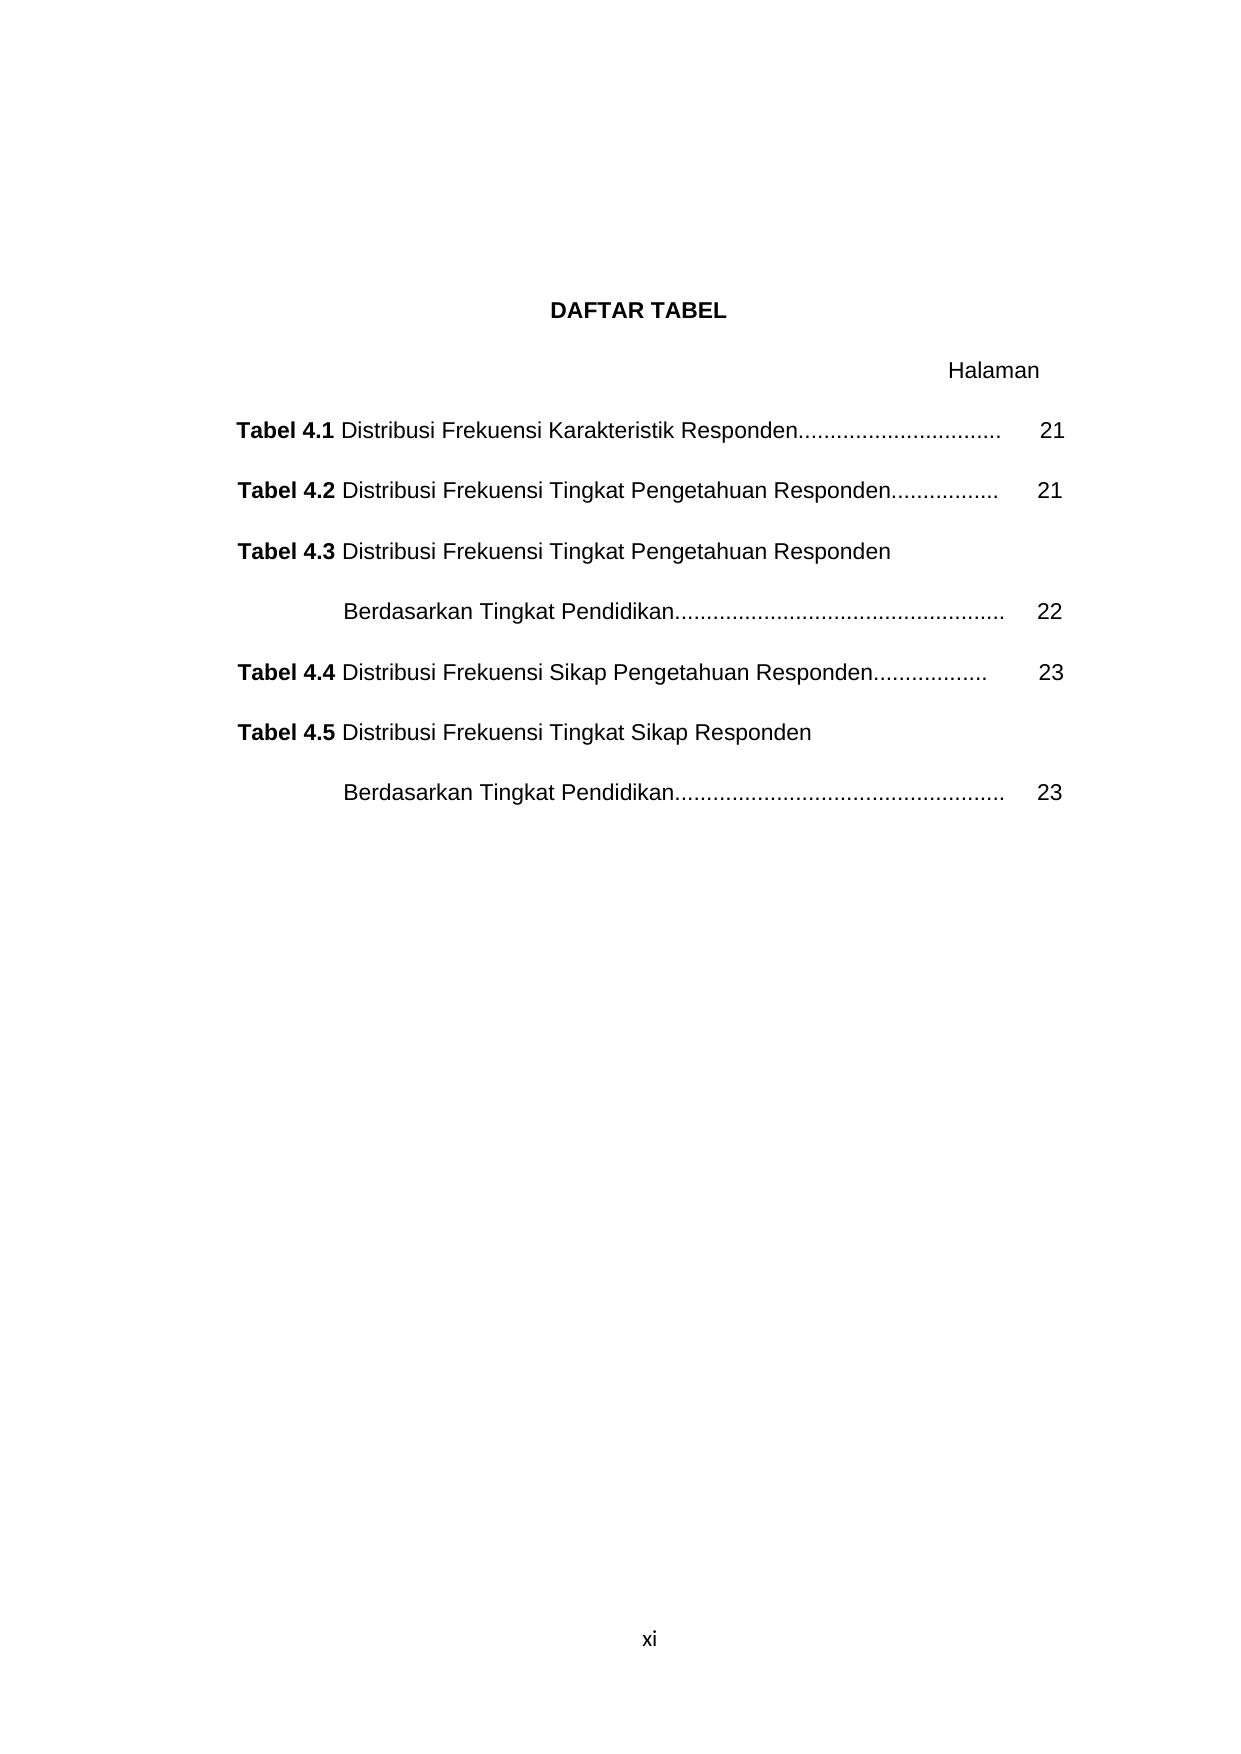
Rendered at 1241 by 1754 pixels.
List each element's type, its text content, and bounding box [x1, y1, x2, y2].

text Halaman [948, 357, 1078, 383]
text Berdasarkan Tingkat Pendidikan.................................................... 23 [199, 779, 1078, 805]
text DAFTAR TABEL [199, 297, 1078, 323]
text Tabel 4.1 Distribusi Frekuensi Karakteristik Responden................................ 21 [236, 417, 1078, 443]
text Tabel 4.4 Distribusi Frekuensi Sikap Pengetahuan Responden.................. 23 [199, 658, 1078, 685]
text Tabel 4.2 Distribusi Frekuensi Tingkat Pengetahuan Responden................. 21 [199, 477, 1078, 504]
text Tabel 4.5 Distribusi Frekuensi Tingkat Sikap Responden [199, 719, 1078, 745]
text Tabel 4.3 Distribusi Frekuensi Tingkat Pengetahuan Responden [199, 538, 1078, 564]
text Berdasarkan Tingkat Pendidikan.................................................... 22 [199, 598, 1078, 624]
